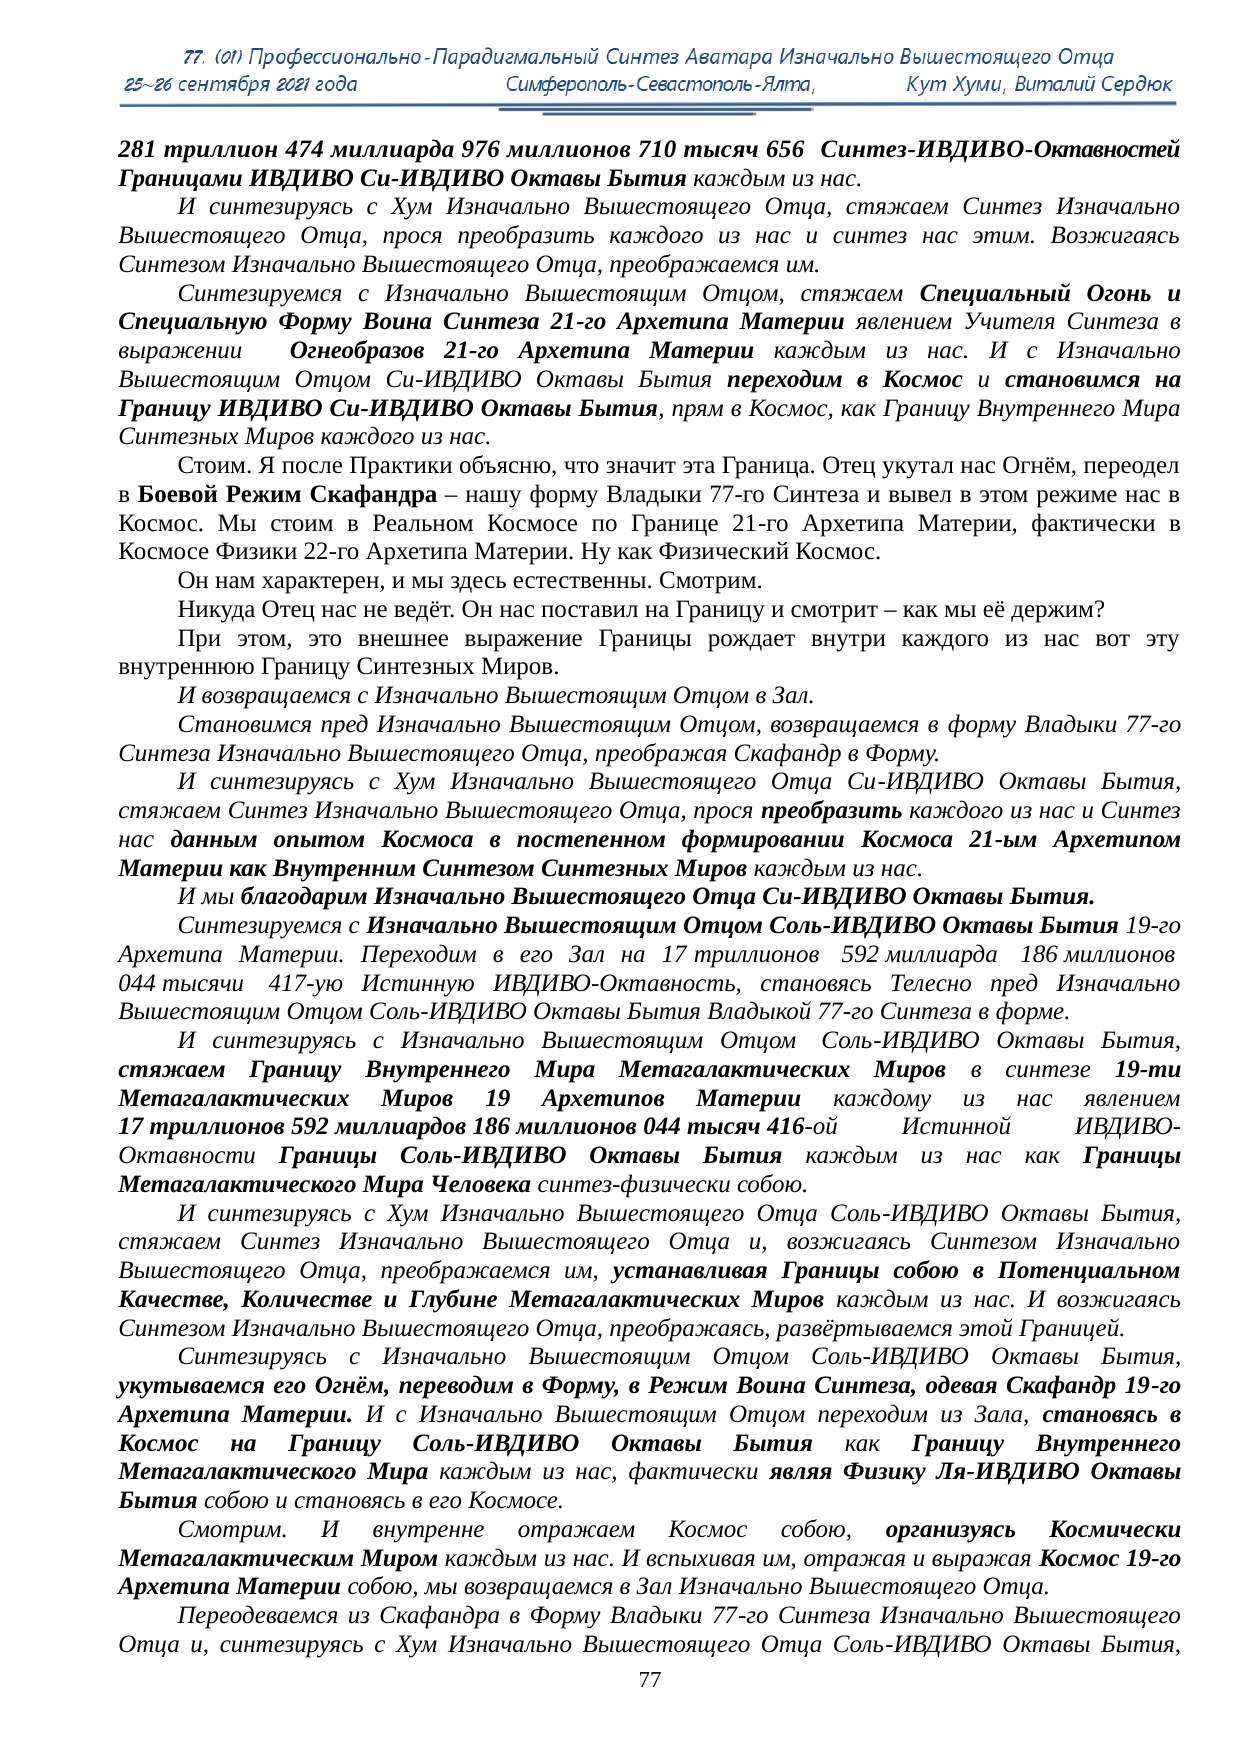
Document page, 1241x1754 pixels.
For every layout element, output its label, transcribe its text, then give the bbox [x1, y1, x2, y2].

text При этом, это внешнее выражение Границы рождает внутри каждого из нас вот эту внутреннюю Границу Синтезных Миров. [118, 623, 1181, 680]
text Он нам характерен, и мы здесь естественны. Смотрим. [118, 565, 1181, 594]
text И синтезируясь с Хум Изначально Вышестоящего Отца Си-ИВДИВО Октавы Бытия, стяжаем Синтез Изначально Вышестоящего Отца, прося преобразить каждого из нас и Синтез нас данным опытом Космоса в постепенном формировании Космоса 21-ым Архетипом Материи как Внутренним Синтезом Синтезных Миров каждым из нас. [118, 766, 1181, 881]
text Стоим. Я после Практики объясню, что значит эта Граница. Отец укутал нас Огнём, переодел в Боевой Режим Скафандра – нашу форму Владыки 77-го Синтеза и вывел в этом режиме нас в Космос. Мы стоим в Реальном Космосе по Границе 21-го Архетипа Материи, фактически в Космосе Физики 22-го Архетипа Материи. Ну как Физический Космос. [118, 450, 1181, 565]
text И синтезируясь с Изначально Вышестоящим Отцом Соль-ИВДИВО Октавы Бытия, стяжаем Границу Внутреннего Мира Метагалактических Миров в синтезе 19-ти Метагалактических Миров 19 Архетипов Материи каждому из нас явлением 17 триллионов 592 миллиардов 186 миллионов 044 тысяч 416-ой Истинной ИВДИВО-Октавности Границы Соль-ИВДИВО Октавы Бытия каждым из нас как Границы Метагалактического Мира Человека синтез-физически собою. [118, 1025, 1181, 1198]
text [118, 1600, 1181, 1658]
text Синтезируемся с Изначально Вышестоящим Отцом Соль-ИВДИВО Октавы Бытия 19-го Архетипа Материи. Переходим в его Зал на 17 триллионов 592 миллиарда 186 миллионов 044 тысячи 417-ую Истинную ИВДИВО-Октавность, становясь Телесно пред Изначально Вышестоящим Отцом Соль-ИВДИВО Октавы Бытия Владыкой 77-го Синтеза в форме. [118, 910, 1181, 1025]
text Становимся пред Изначально Вышестоящим Отцом, возвращаемся в форму Владыки 77-го Синтеза Изначально Вышестоящего Отца, преображая Скафандр в Форму. [118, 709, 1181, 766]
text И синтезируясь с Хум Изначально Вышестоящего Отца Соль-ИВДИВО Октавы Бытия, стяжаем Синтез Изначально Вышестоящего Отца и, возжигаясь Синтезом Изначально Вышестоящего Отца, преображаемся им, устанавливая Границы собою в Потенциальном Качестве, Количестве и Глубине Метагалактических Миров каждым из нас. И возжигаясь Синтезом Изначально Вышестоящего Отца, преображаясь, развёртываемся этой Границей. [118, 1198, 1181, 1341]
text Синтезируемся с Изначально Вышестоящим Отцом, стяжаем Специальный Огонь и Специальную Форму Воина Синтеза 21-го Архетипа Материи явлением Учителя Синтеза в выражении Огнеобразов 21-го Архетипа Материи каждым из нас. И с Изначально Вышестоящим Отцом Си-ИВДИВО Октавы Бытия переходим в Космос и становимся на Границу ИВДИВО Си-ИВДИВО Октавы Бытия, прям в Космос, как Границу Внутреннего Мира Синтезных Миров каждого из нас. [118, 278, 1181, 450]
text Синтезируясь с Изначально Вышестоящим Отцом Соль-ИВДИВО Октавы Бытия, укутываемся его Огнём, переводим в Форму, в Режим Воина Синтеза, одевая Скафандр 19-го Архетипа Материи. И с Изначально Вышестоящим Отцом переходим из Зала, становясь в Космос на Границу Соль-ИВДИВО Октавы Бытия как Границу Внутреннего Метагалактического Мира каждым из нас, фактически являя Физику Ля-ИВДИВО Октавы Бытия собою и становясь в его Космосе. [118, 1341, 1181, 1514]
text Никуда Отец нас не ведёт. Он нас поставил на Границу и смотрит – как мы её держим? [118, 594, 1181, 623]
text И возвращаемся с Изначально Вышестоящим Отцом в Зал. [118, 680, 1181, 709]
text И мы благодарим Изначально Вышестоящего Отца Си-ИВДИВО Октавы Бытия. [118, 881, 1181, 910]
text Смотрим. И внутренне отражаем Космос собою, организуясь Космически Метагалактическим Миром каждым из нас. И вспыхивая им, отражая и выражая Космос 19-го Архетипа Материи собою, мы возвращаемся в Зал Изначально Вышестоящего Отца. [118, 1514, 1181, 1600]
text И синтезируясь с Хум Изначально Вышестоящего Отца, стяжаем Синтез Изначально Вышестоящего Отца, прося преобразить каждого из нас и синтез нас этим. Возжигаясь Синтезом Изначально Вышестоящего Отца, преображаемся им. [118, 191, 1181, 278]
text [118, 134, 1181, 191]
